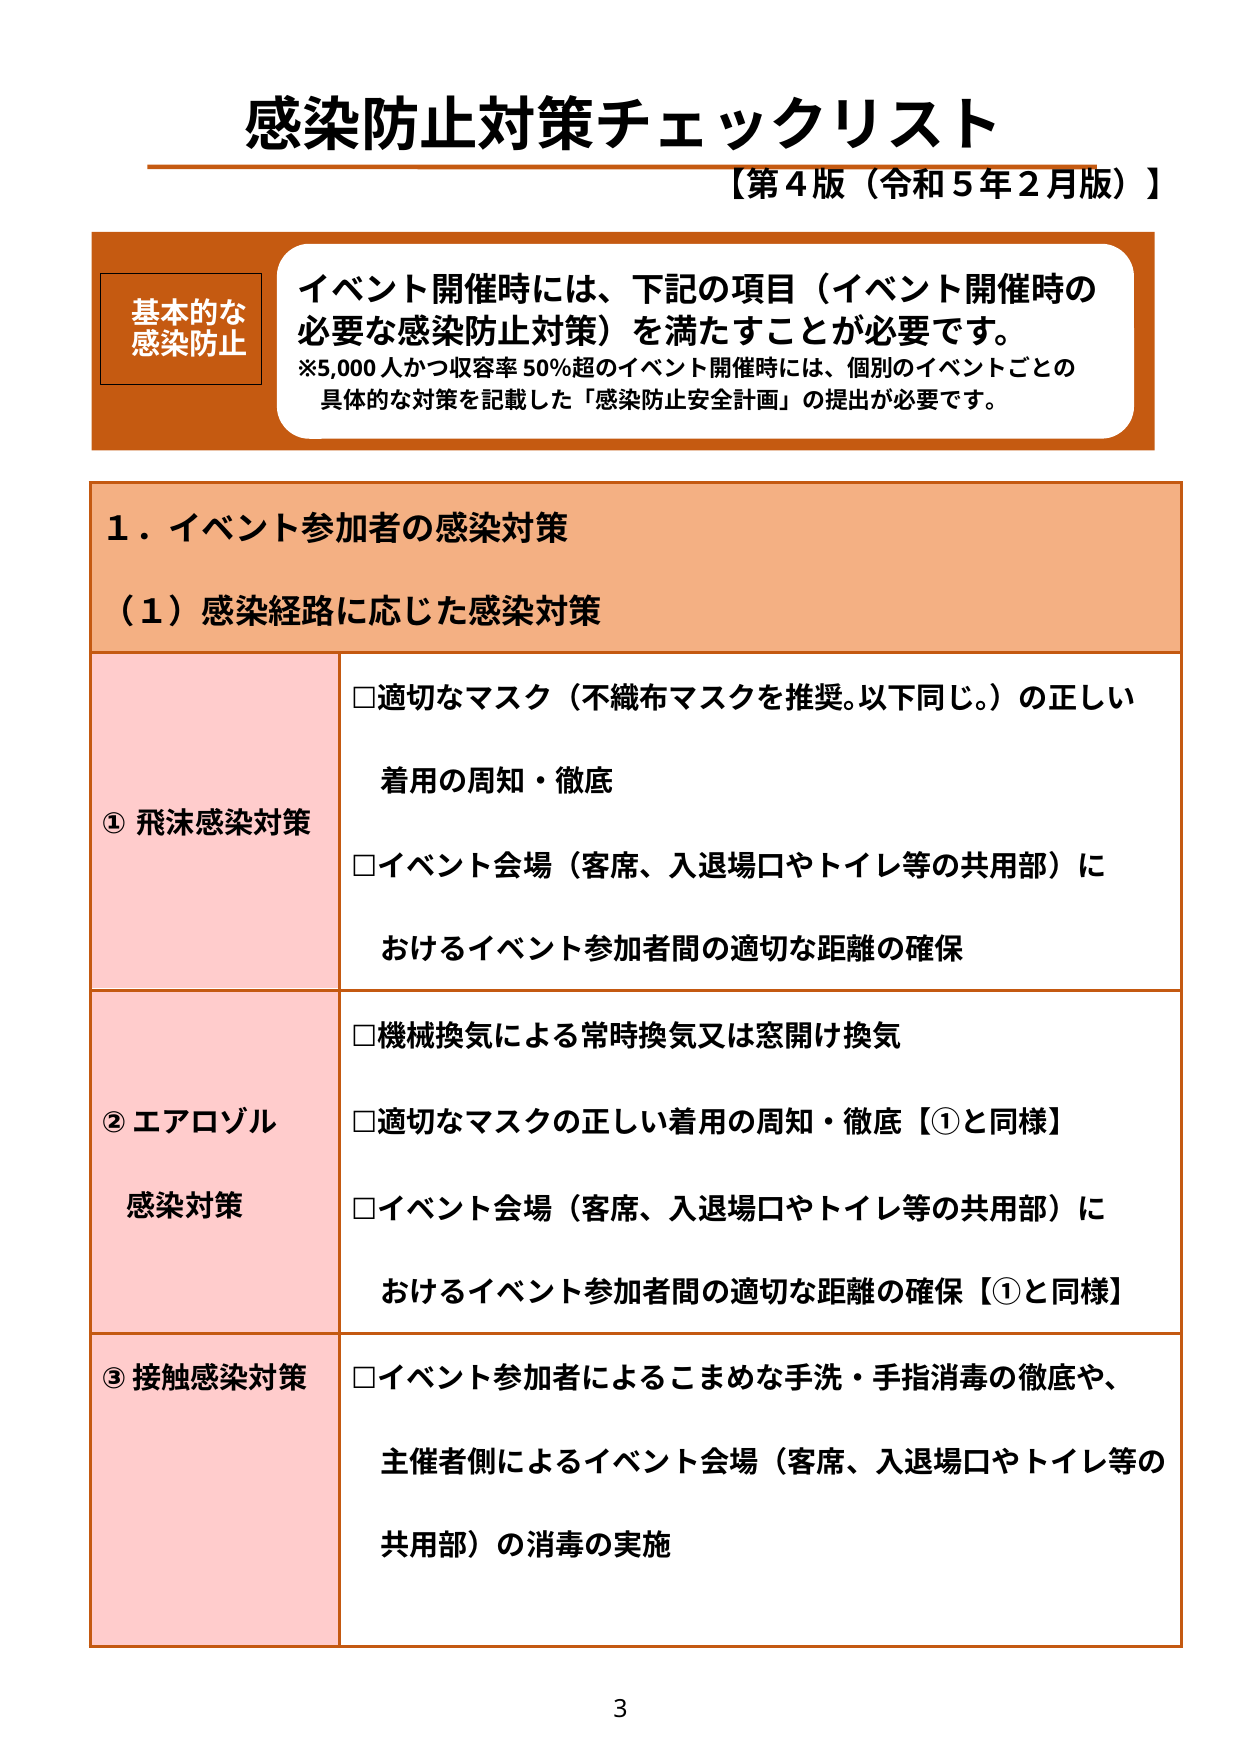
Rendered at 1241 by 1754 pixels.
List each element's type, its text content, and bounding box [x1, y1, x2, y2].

table_cell イベント会場（客席、入退場口やトイレ等の共用部）に おけるイベント参加者間の適切な距離の確保【①と同様】 [341, 1162, 1180, 1332]
table_cell 機械換気による常時換気又は窓開け換気 [341, 992, 1180, 1075]
table_header １．イベント参加者の感染対策 （１）感染経路に応じた感染対策 [92, 484, 1180, 651]
table_cell 適切なマスク（不織布マスクを推奨｡以下同じ｡）の正しい 着用の周知・徹底 [341, 654, 1180, 821]
table_cell イベント会場（客席、入退場口やトイレ等の共用部）に おけるイベント参加者間の適切な距離の確保 [341, 821, 1180, 988]
table_cell ②エアロゾル 感染対策 [92, 992, 338, 1332]
table_cell ③接触感染対策 [92, 1335, 338, 1645]
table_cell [341, 1335, 1180, 1645]
table_cell ①飛沫感染対策 [92, 654, 338, 988]
table_cell 適切なマスクの正しい着用の周知・徹底【①と同様】 [341, 1075, 1180, 1162]
